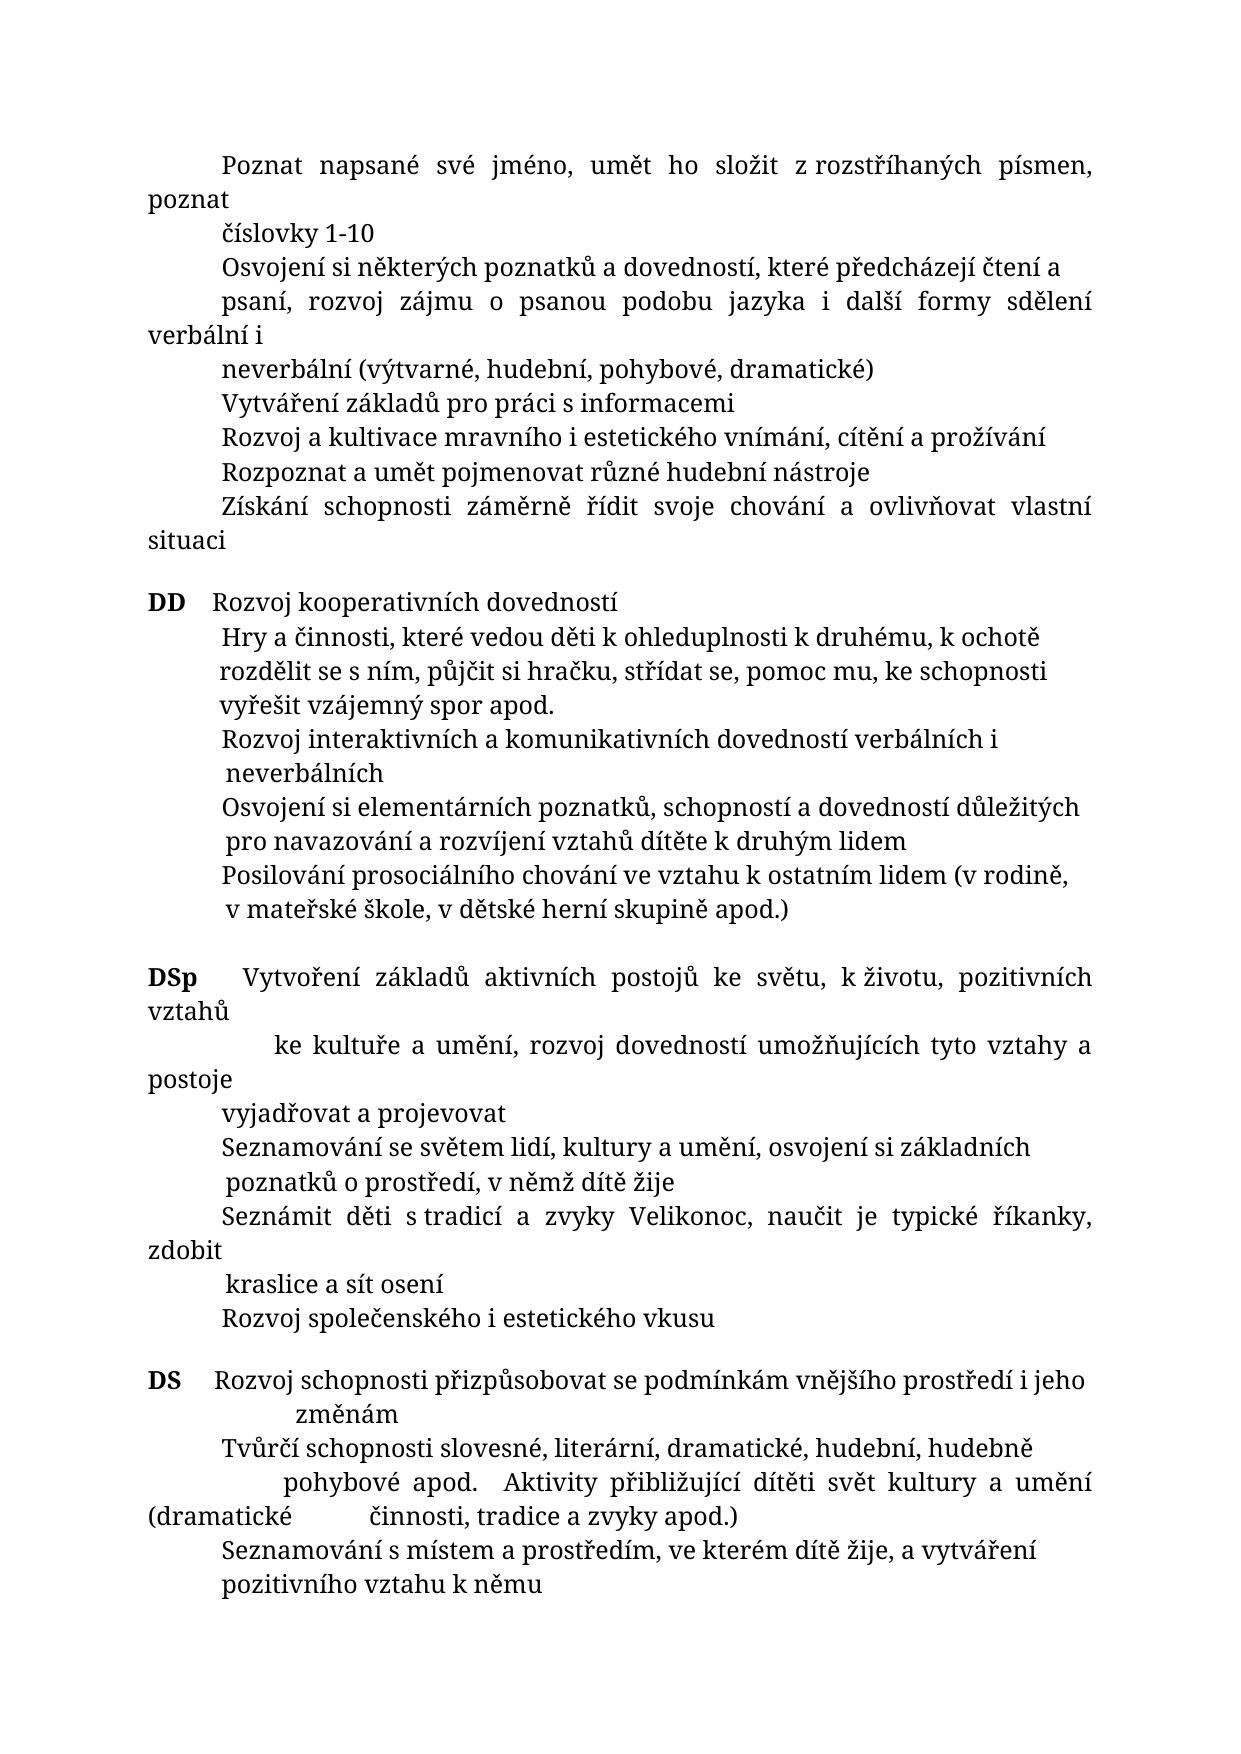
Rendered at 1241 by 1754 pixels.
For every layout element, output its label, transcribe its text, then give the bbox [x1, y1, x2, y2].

text Poznat napsané své jméno, umět ho složit z rozstříhaných písmen, poznat [148, 148, 1093, 216]
text neverbální (výtvarné, hudební, pohybové, dramatické) [148, 352, 1093, 386]
text rozdělit se s ním, půjčit si hračku, střídat se, pomoc mu, ke schopnosti [148, 653, 1093, 687]
text pozitivního vztahu k němu [148, 1567, 1093, 1601]
text Osvojení si elementárních poznatků, schopností a dovedností důležitých [148, 789, 1093, 823]
text Získání schopnosti záměrně řídit svoje chování a ovlivňovat vlastní situaci [148, 488, 1093, 556]
text změnám [148, 1397, 1093, 1431]
text Seznámit děti s tradicí a zvyky Velikonoc, naučit je typické říkanky, zdobit [148, 1198, 1093, 1266]
text vyřešit vzájemný spor apod. [148, 687, 1093, 721]
text Vytváření základů pro práci s informacemi [148, 386, 1093, 420]
text v mateřské škole, v dětské herní skupině apod.) [148, 892, 1093, 926]
text psaní, rozvoj zájmu o psanou podobu jazyka i další formy sdělení verbální i [148, 284, 1093, 352]
text Osvojení si některých poznatků a dovedností, které předcházejí čtení a [148, 250, 1093, 284]
text Tvůrčí schopnosti slovesné, literární, dramatické, hudební, hudebně [148, 1431, 1093, 1465]
text Seznamování se světem lidí, kultury a umění, osvojení si základních [148, 1130, 1093, 1164]
text kraslice a sít osení [148, 1266, 1093, 1300]
text DD Rozvoj kooperativních dovedností [148, 585, 1093, 619]
text Posilování prosociálního chování ve vztahu k ostatním lidem (v rodině, [148, 858, 1093, 892]
text poznatků o prostředí, v němž dítě žije [148, 1164, 1093, 1198]
text Seznamování s místem a prostředím, ve kterém dítě žije, a vytváření [148, 1533, 1093, 1567]
text ke kultuře a umění, rozvoj dovedností umožňujících tyto vztahy a postoje [148, 1028, 1093, 1096]
text Rozpoznat a umět pojmenovat různé hudební nástroje [148, 454, 1093, 488]
text DS Rozvoj schopnosti přizpůsobovat se podmínkám vnějšího prostředí i jeho [148, 1362, 1093, 1397]
text Rozvoj společenského i estetického vkusu [148, 1300, 1093, 1334]
text neverbálních [148, 755, 1093, 789]
text Rozvoj a kultivace mravního i estetického vnímání, cítění a prožívání [148, 420, 1093, 454]
text DSp Vytvoření základů aktivních postojů ke světu, k životu, pozitivních vztahů [148, 960, 1093, 1028]
text Hry a činnosti, které vedou děti k ohleduplnosti k druhému, k ochotě [148, 619, 1093, 653]
text pro navazování a rozvíjení vztahů dítěte k druhým lidem [148, 823, 1093, 858]
text číslovky 1-10 [148, 216, 1093, 250]
text Rozvoj interaktivních a komunikativních dovedností verbálních i [148, 721, 1093, 755]
text vyjadřovat a projevovat [148, 1096, 1093, 1130]
text pohybové apod. Aktivity přibližující dítěti svět kultury a umění (dramatické činnosti, tradice a zvyky apod.) [148, 1465, 1093, 1533]
